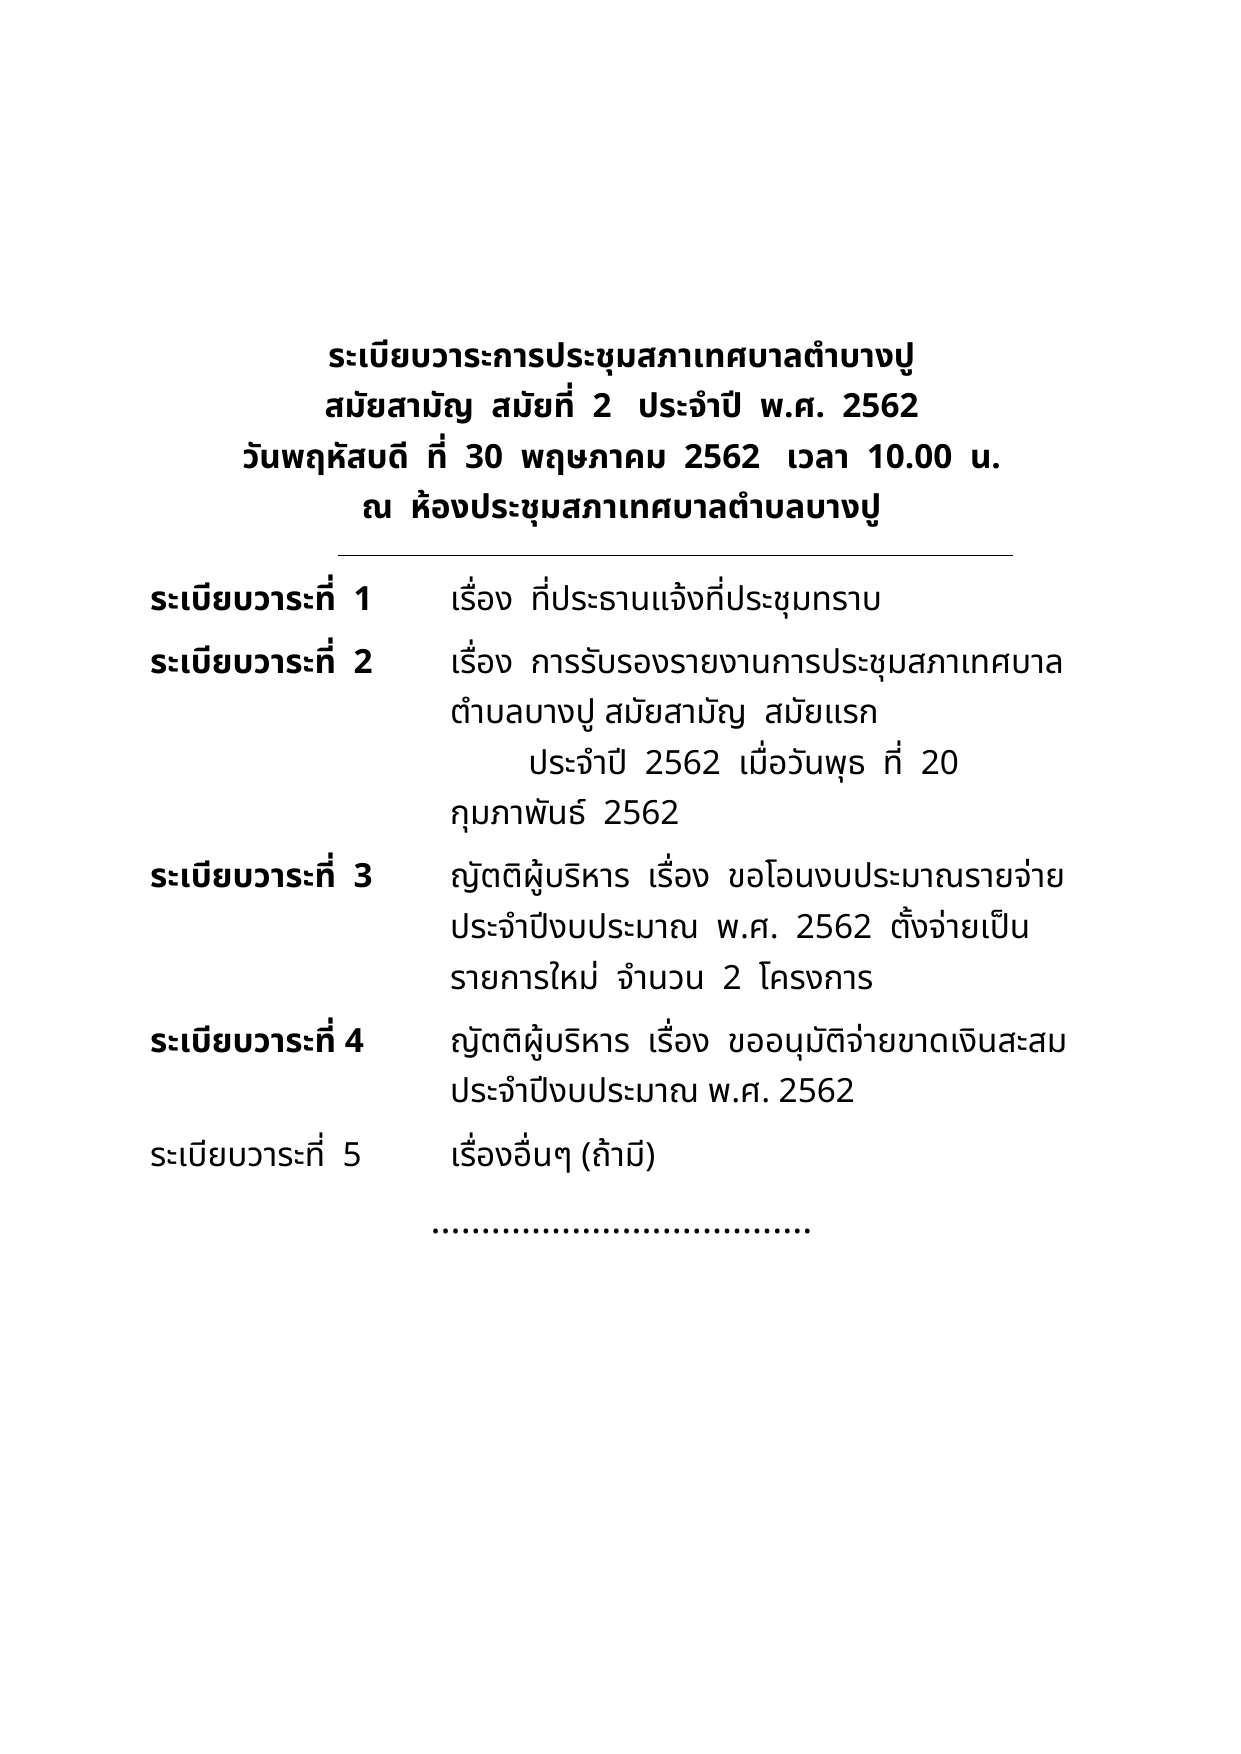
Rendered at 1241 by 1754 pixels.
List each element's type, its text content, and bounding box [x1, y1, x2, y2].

text ระเบียบวาระที่ 1 เรื่อง ที่ประธานแจ้งที่ประชุมทราบ [150, 574, 1093, 625]
text สมัยสามัญ สมัยที่ 2 ประจำปี พ.ศ. 2562 [150, 382, 1093, 433]
text ประจำปี 2562 เมื่อวันพุธ ที่ 20 กุมภาพันธ์ 2562 [450, 738, 1093, 840]
text ระเบียบวาระที่ 4 ญัตติผู้บริหาร เรื่อง ขออนุมัติจ่ายขาดเงินสะสม ประจำปีงบประมาณ พ.ศ. 2562 [150, 1017, 1093, 1118]
text ...................................... [150, 1193, 1093, 1244]
text ระเบียบวาระที่ 3 ญัตติผู้บริหาร เรื่อง ขอโอนงบประมาณรายจ่าย ประจำปีงบประมาณ พ.ศ. 2562 ตั้งจ่ายเป็นรายการใหม่ จำนวน 2 โครงการ [150, 852, 1093, 1004]
text ณ ห้องประชุมสภาเทศบาลตำบลบางปู [150, 483, 1093, 534]
text วันพฤหัสบดี ที่ 30 พฤษภาคม 2562 เวลา 10.00 น. [150, 433, 1093, 483]
text ระเบียบวาระที่ 5 เรื่องอื่นๆ (ถ้ามี) [150, 1130, 1093, 1181]
text ระเบียบวาระที่ 2 เรื่อง การรับรองรายงานการประชุมสภาเทศบาลตำบลบางปู สมัยสามัญ สมัยแรก [150, 637, 1093, 738]
text ระเบียบวาระการประชุมสภาเทศบาลตำบางปู [150, 332, 1093, 382]
